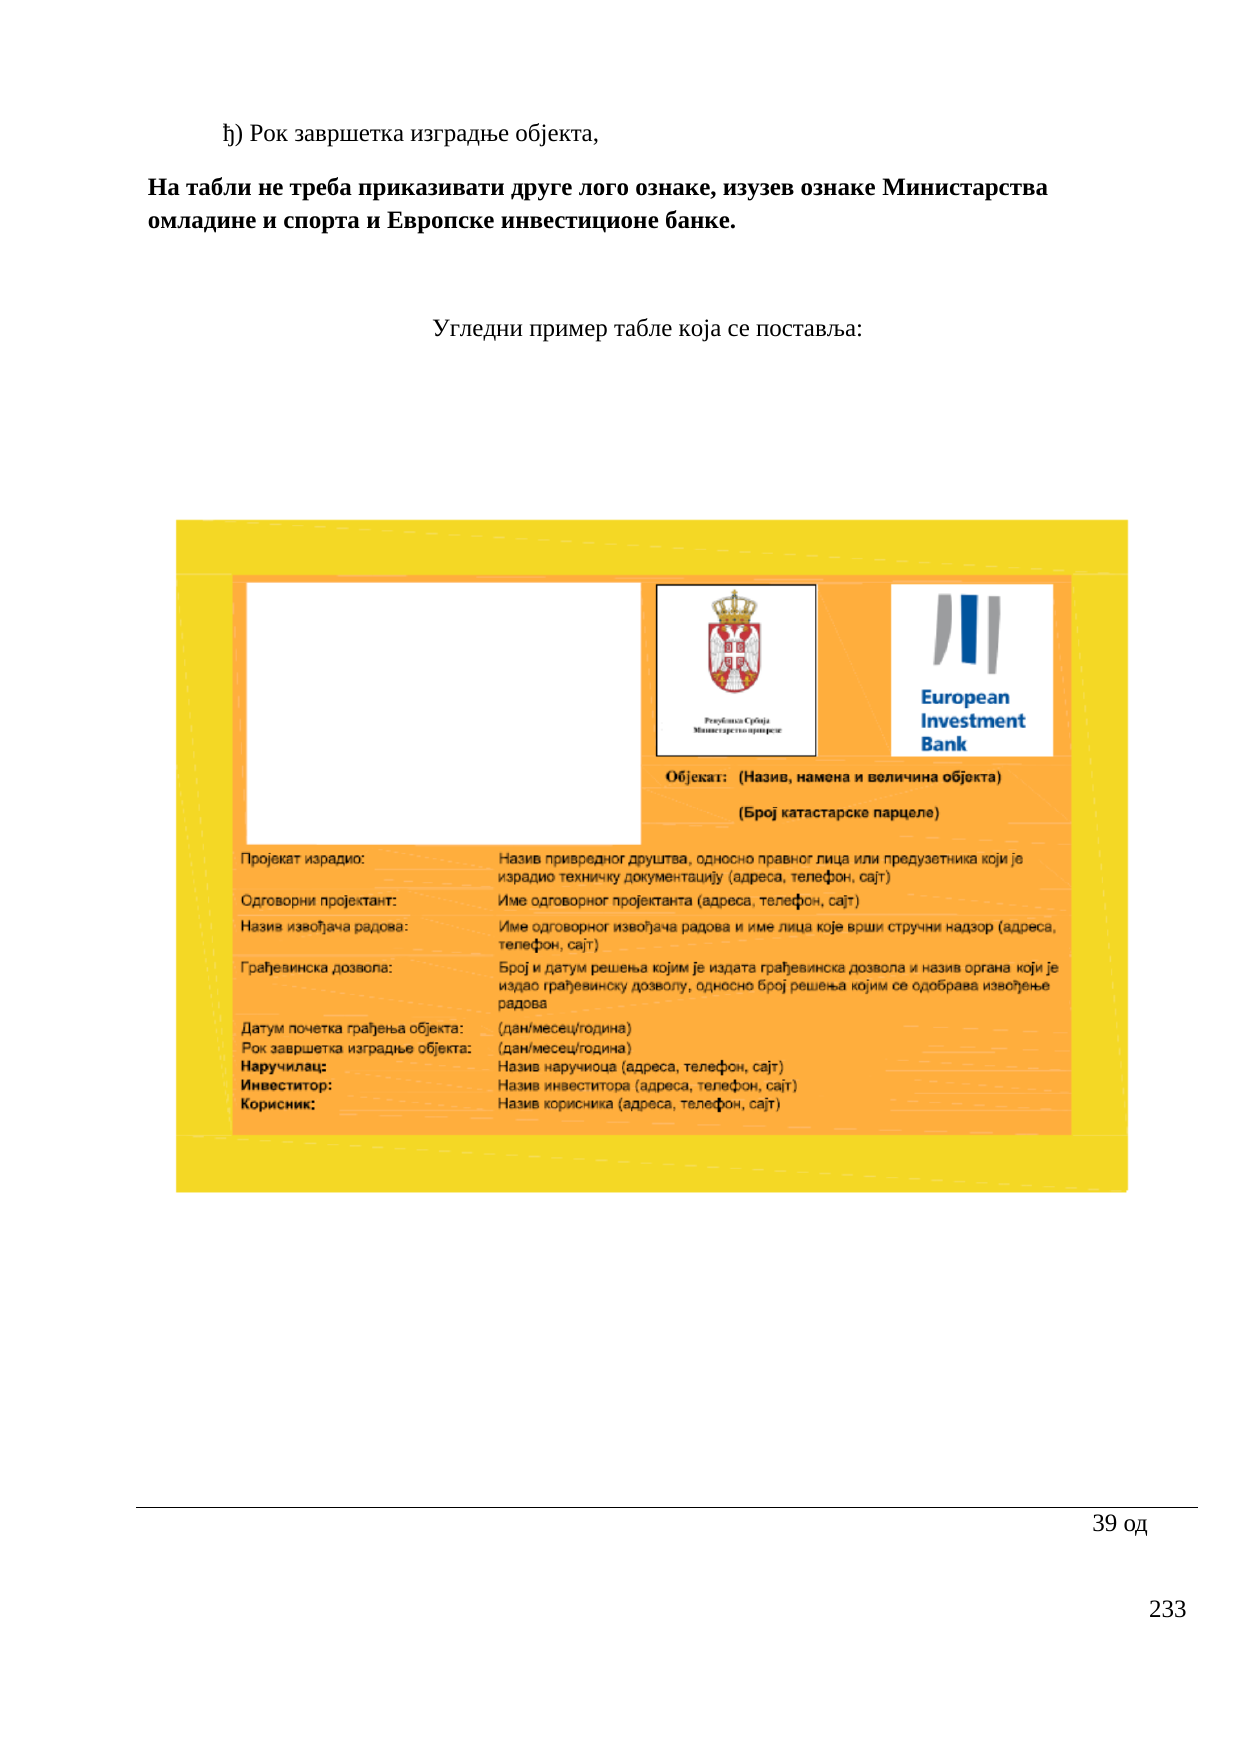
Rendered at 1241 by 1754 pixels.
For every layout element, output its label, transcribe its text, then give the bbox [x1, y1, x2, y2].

text Угледни пример табле која се поставља: [148, 313, 1147, 341]
text На табли не треба приказивати друге лого ознаке, изузев ознаке Министарства омладине и спорта и Европске инвестиционе банке. [148, 172, 1150, 234]
text ђ) Рок завршетка изградње објекта, [223, 118, 1150, 147]
